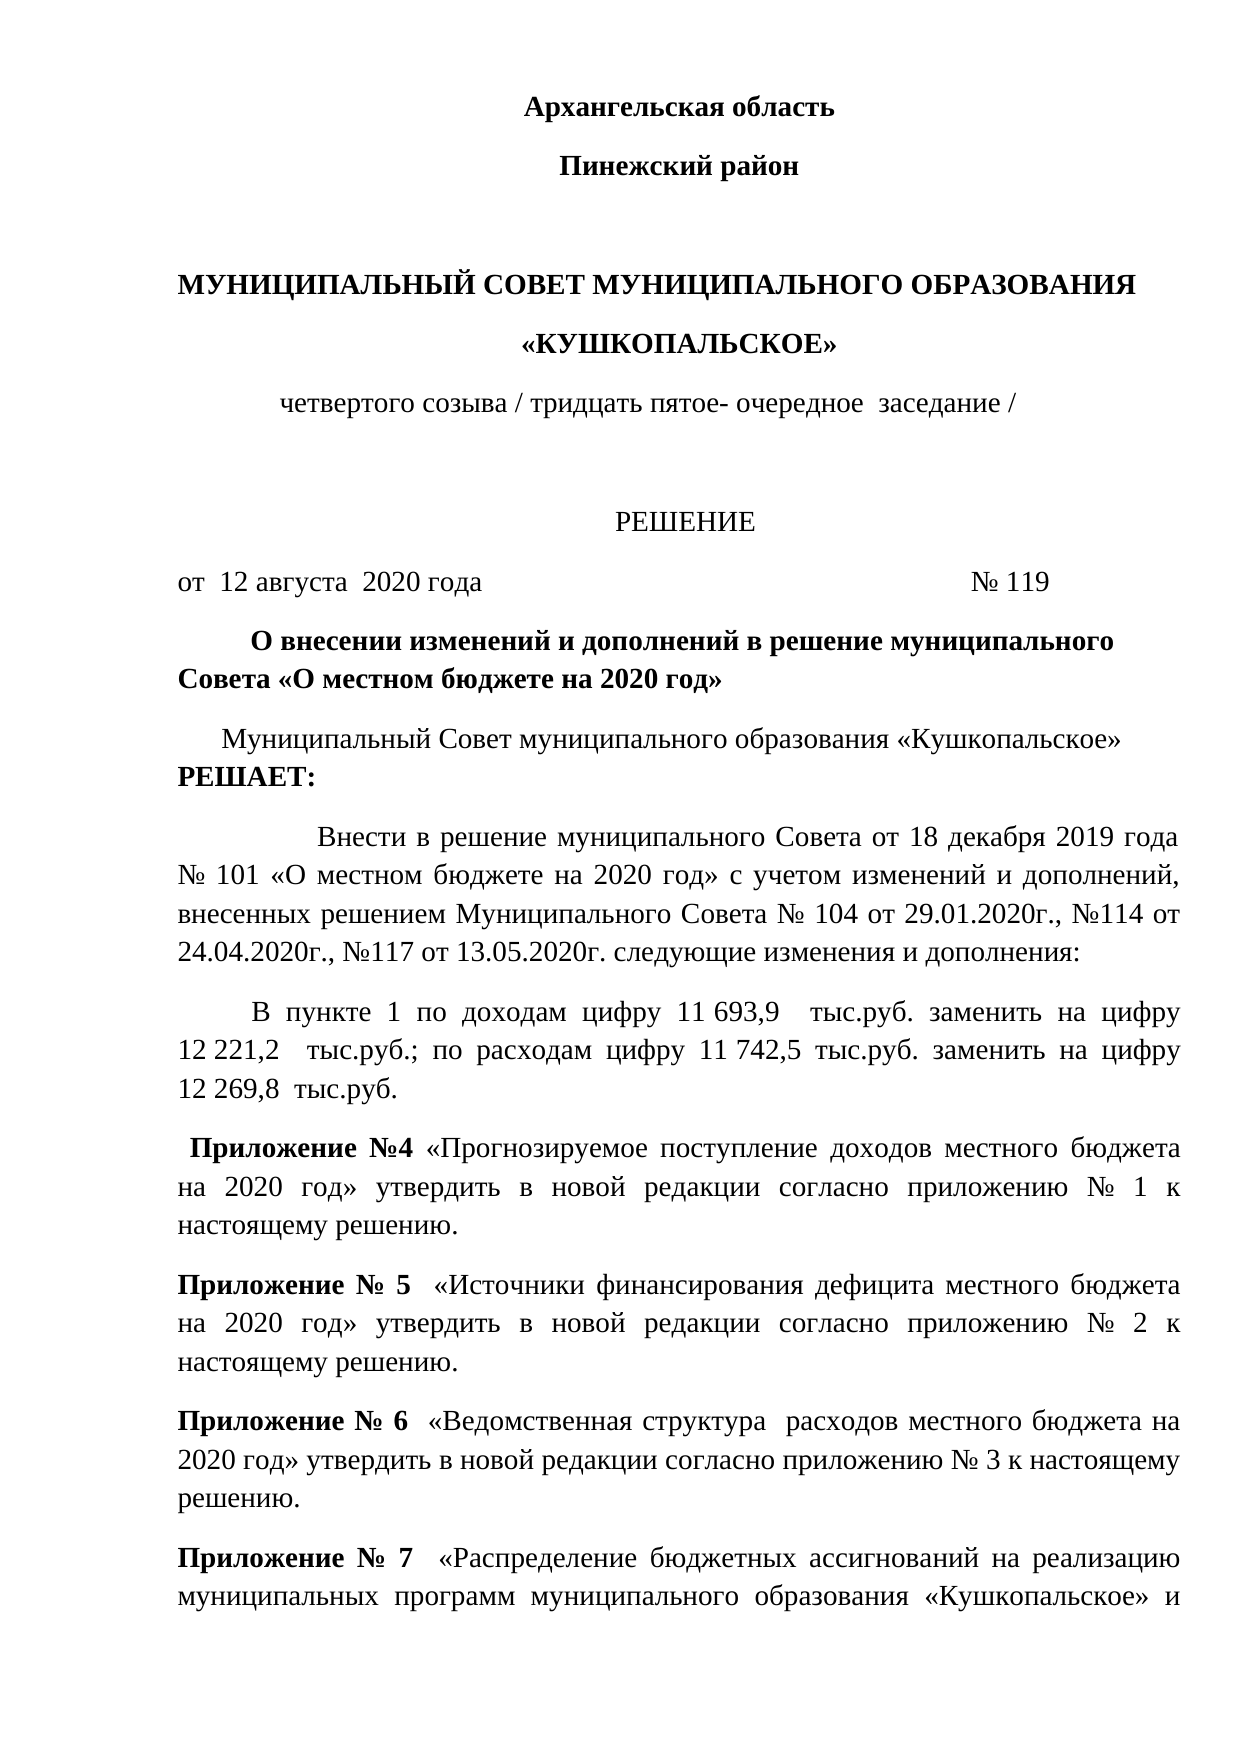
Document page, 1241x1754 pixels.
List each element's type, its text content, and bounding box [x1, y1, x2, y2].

text Пинежский район [177, 148, 1181, 182]
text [177, 1540, 1181, 1612]
text четвертого созыва / тридцать пятое- очередное заседание / [177, 386, 1181, 419]
text «КУШКОПАЛЬСКОЕ» [177, 326, 1181, 360]
text О внесении изменений и дополнений в решение муниципального Совета «О местном бюджете на 2020 год» [177, 623, 1181, 695]
text от 12 августа 2020 года № 119 [177, 564, 1181, 597]
text Приложение №4 «Прогнозируемое поступление доходов местного бюджета на 2020 год» утвердить в новой редакции согласно приложению № 1 к настоящему решению. [177, 1130, 1181, 1241]
text Приложение № 5 «Источники финансирования дефицита местного бюджета на 2020 год» утвердить в новой редакции согласно приложению № 2 к настоящему решению. [177, 1267, 1181, 1377]
text РЕШЕНИЕ [177, 504, 1181, 538]
text Внести в решение муниципального Совета от 18 декабря 2019 года № 101 «О местном бюджете на 2020 год» с учетом изменений и дополнений, внесенных решением Муниципального Совета № 104 от 29.01.2020г., №114 от 24.04.2020г., №117 от 13.05.2020г. следующие изменения и дополнения: [177, 819, 1181, 968]
text Архангельская область [177, 89, 1181, 122]
text МУНИЦИПАЛЬНЫЙ СОВЕТ МУНИЦИПАЛЬНОГО ОБРАЗОВАНИЯ [177, 267, 1181, 300]
text Приложение № 6 «Ведомственная структура расходов местного бюджета на 2020 год» утвердить в новой редакции согласно приложению № 3 к настоящему решению. [177, 1403, 1181, 1514]
text В пункте 1 по доходам цифру 11 693,9 тыс.руб. заменить на цифру 12 221,2 тыс.руб.; по расходам цифру 11 742,5 тыс.руб. заменить на цифру 12 269,8 тыс.руб. [177, 994, 1181, 1104]
text Муниципальный Совет муниципального образования «Кушкопальское» РЕШАЕТ: [177, 721, 1181, 793]
